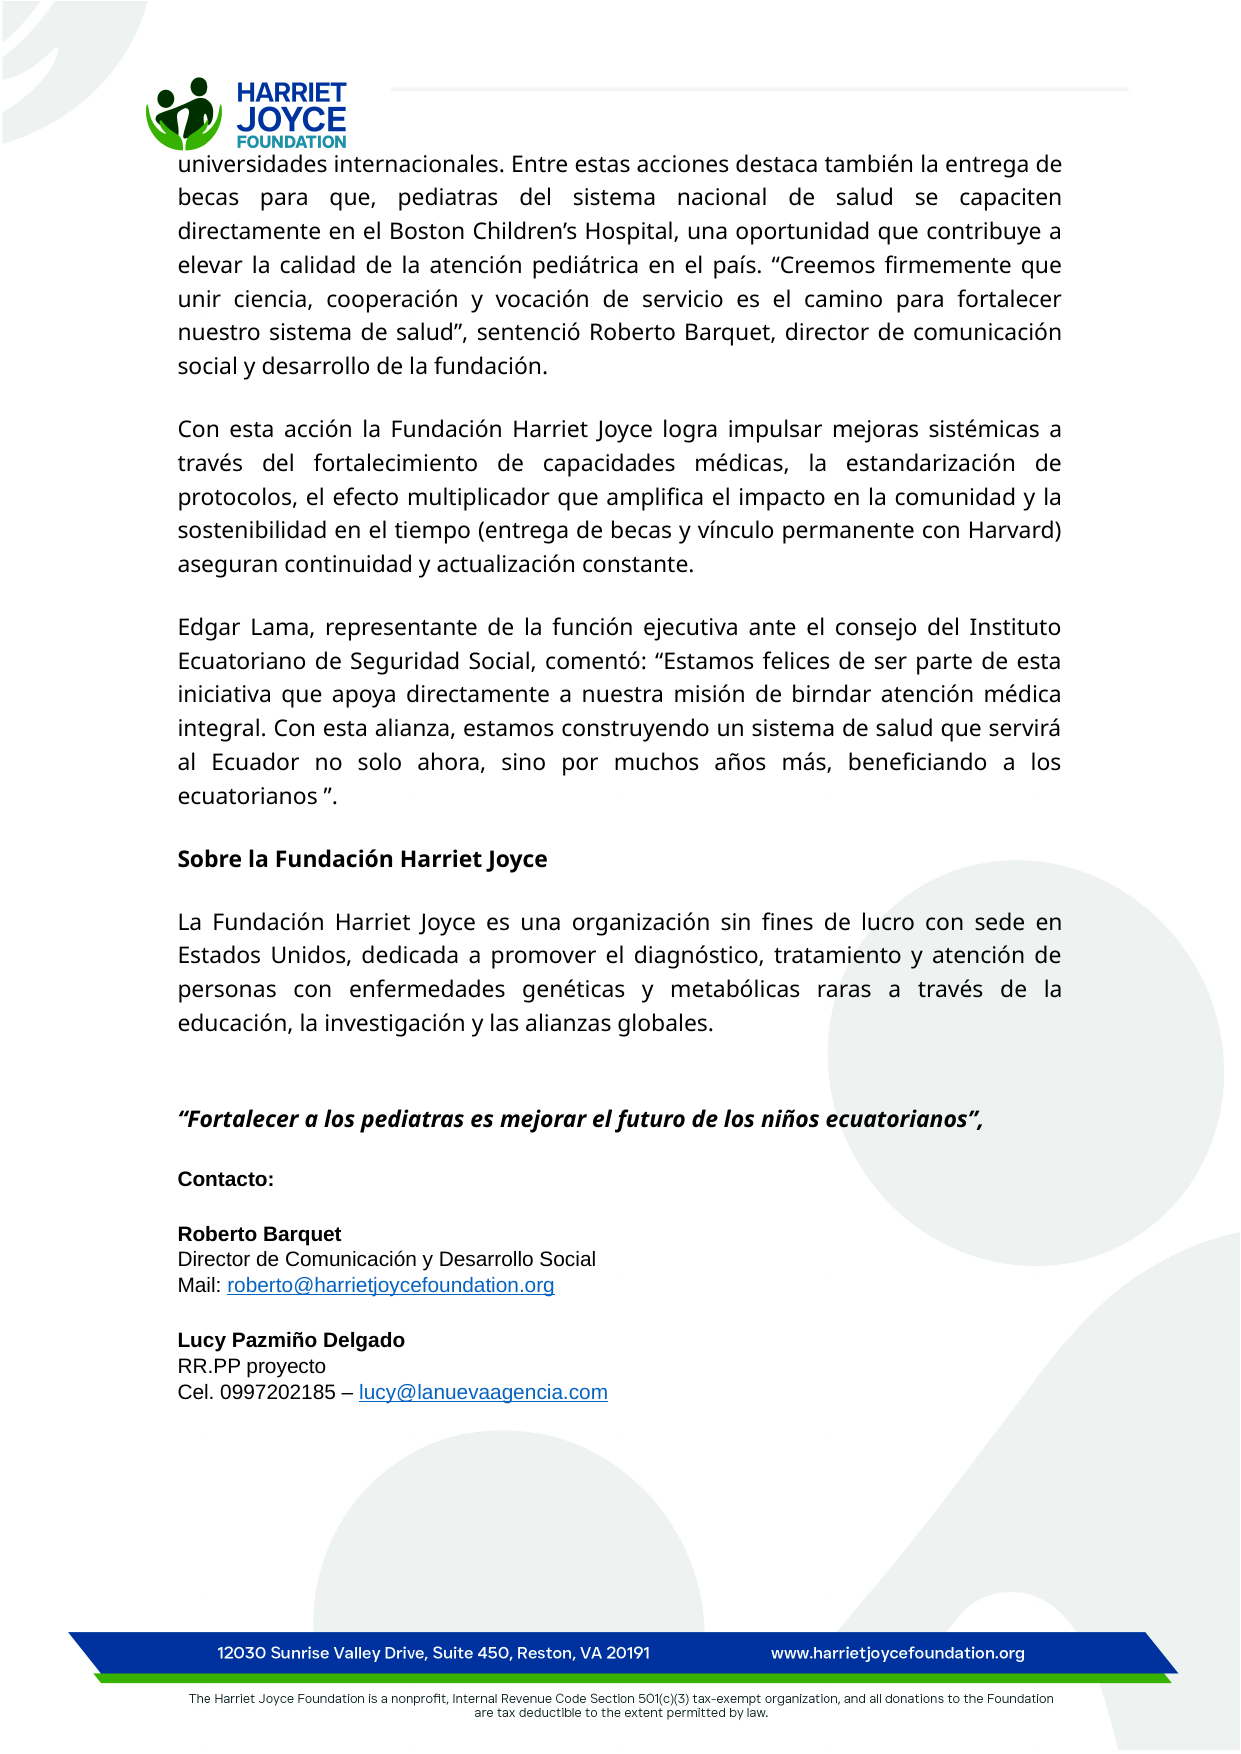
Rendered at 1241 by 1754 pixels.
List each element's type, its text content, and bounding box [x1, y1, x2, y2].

text Contacto: [177, 1166, 1063, 1190]
text Roberto Barquet Director de Comunicación y Desarrollo Social Mail: roberto@harrietjoycefoundation.org [177, 1221, 1063, 1297]
text “Fortalecer a los pediatras es mejorar el futuro de los niños ecuatorianos”, [177, 1070, 1063, 1135]
text La Fundación Harriet Joyce es una organización sin fines de lucro con sede en Estados Unidos, dedicada a promover el diagnóstico, tratamiento y atención de personas con enfermedades genéticas y metabólicas raras a través de la educación, la investigación y las alianzas globales. [177, 906, 1063, 1038]
text Lucy Pazmiño Delgado RR.PP proyecto Cel. 0997202185 – lucy@lanuevaagencia.com [177, 1328, 1063, 1404]
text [177, 148, 1063, 381]
text Edgar Lama, representante de la función ejecutiva ante el consejo del Instituto Ecuatoriano de Seguridad Social, comentó: “Estamos felices de ser parte de esta iniciativa que apoya directamente a nuestra misión de birndar atención médica integral. Con esta alianza, estamos construyendo un sistema de salud que servirá al Ecuador no solo ahora, sino por muchos años más, beneficiando a los ecuatorianos ”. [177, 611, 1063, 811]
text Con esta acción la Fundación Harriet Joyce logra impulsar mejoras sistémicas a través del fortalecimiento de capacidades médicas, la estandarización de protocolos, el efecto multiplicador que amplifica el impacto en la comunidad y la sostenibilidad en el tiempo (entrega de becas y vínculo permanente con Harvard) aseguran continuidad y actualización constante. [177, 413, 1063, 579]
text Sobre la Fundación Harriet Joyce [177, 843, 1063, 874]
picture [1, 0, 1241, 1752]
